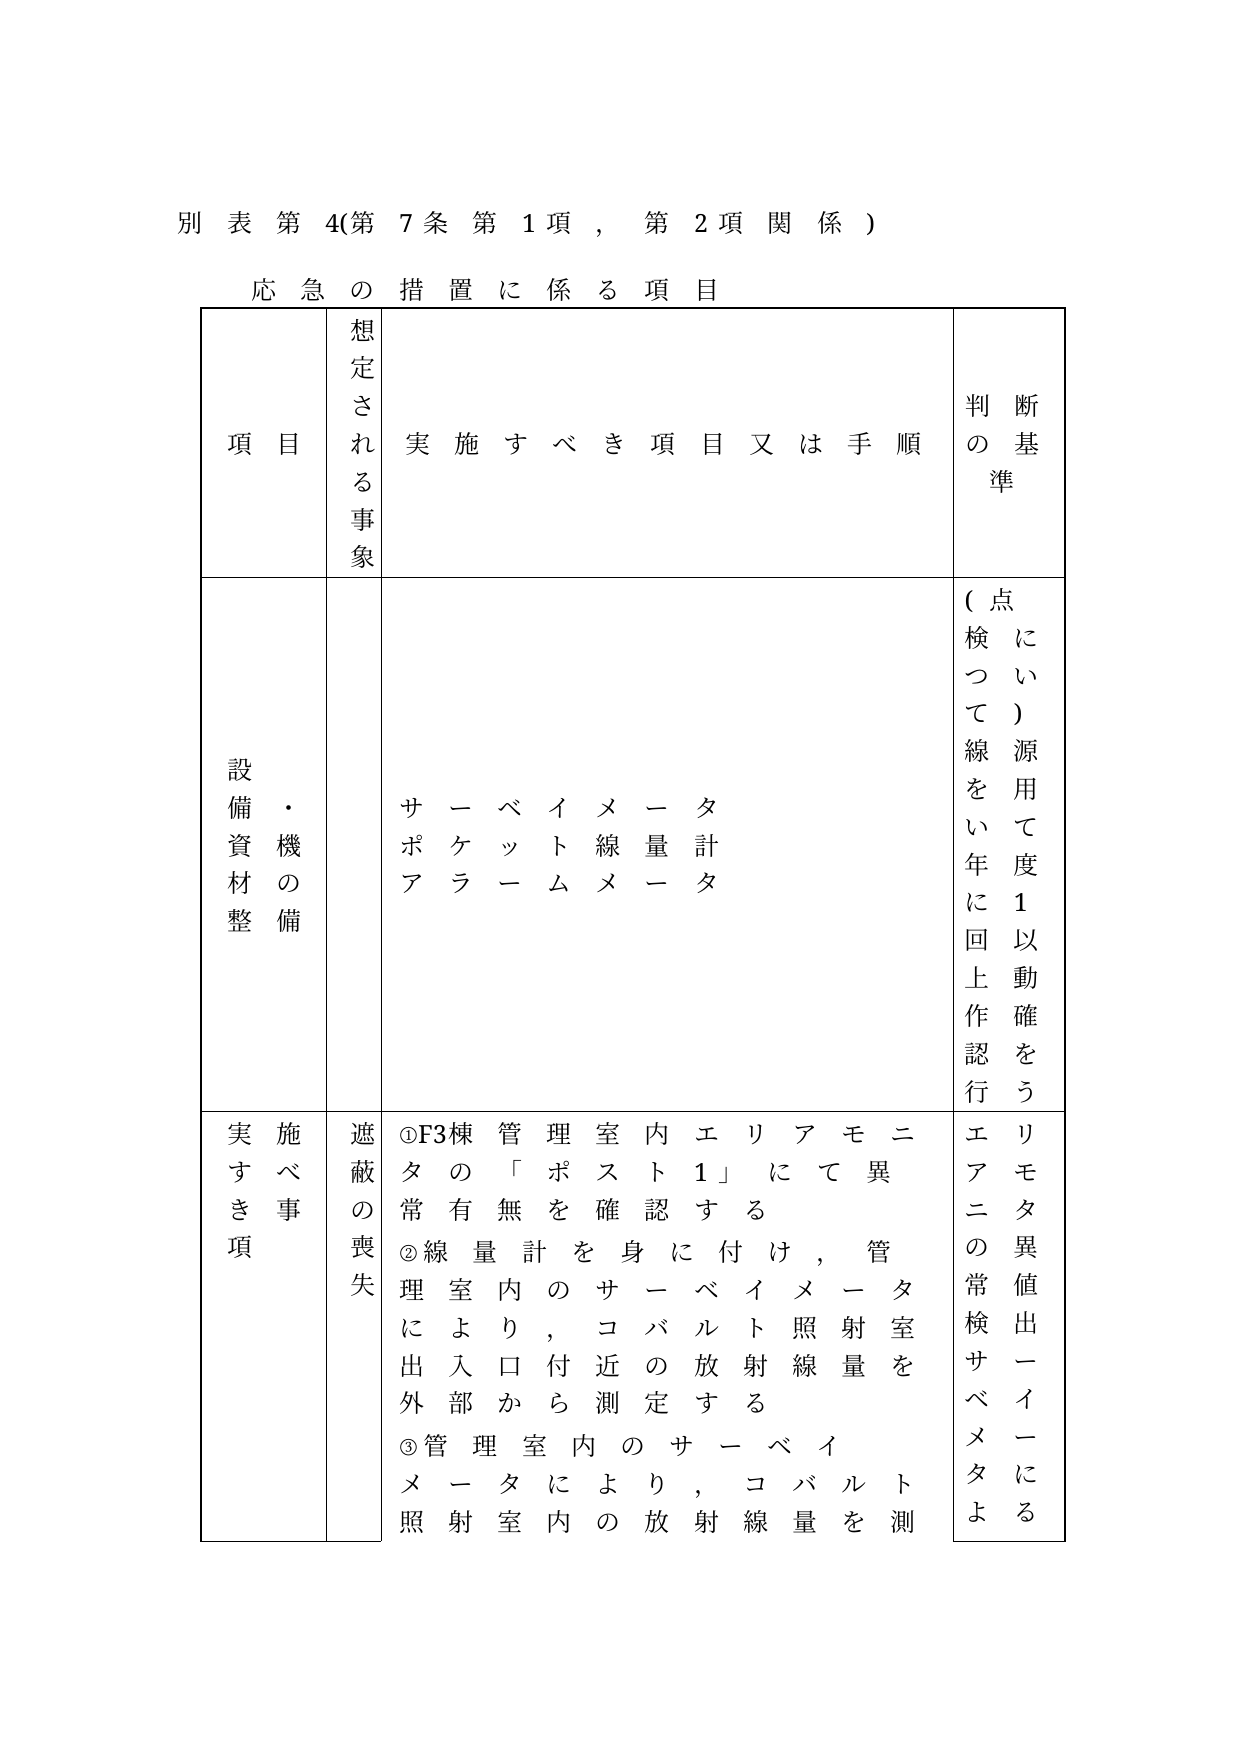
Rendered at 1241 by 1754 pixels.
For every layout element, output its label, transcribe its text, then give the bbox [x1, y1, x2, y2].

table_cell サーベイメータ ポケット線量計 アラームメータ [382, 578, 953, 1111]
table_header 実施すべき項目又は手順 [382, 309, 953, 577]
table_cell エリアモニタの異常値検出 サーベイメータによる異常値検出 ※管理基準値との照合とする [954, 1112, 1064, 1541]
table_cell 実施すべき事項 [202, 1112, 326, 1541]
table_cell [327, 578, 381, 1111]
title 応急の措置に係る項目 [228, 269, 1063, 307]
table_header 判断の基準 [954, 309, 1064, 577]
text 別表第4(第7条第1項，第2項関係) [178, 202, 1063, 240]
table_cell 設備・資機材の整備 [202, 578, 326, 1111]
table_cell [382, 1424, 953, 1541]
table_cell ①F3棟管理室内エリアモニタの「ポスト1」にて異常有無を確認する [382, 1112, 953, 1229]
table_cell (点検について) 線源を用いて年度に1回以上動作確認を行う [954, 578, 1064, 1111]
table_header 想定される事象 [327, 309, 381, 577]
table_cell ②線量計を身に付け，管理室内のサーベイメータにより，コバルト照射室出入口付近の放射線量を外部から測定する [382, 1230, 953, 1422]
table_header 項目 [202, 309, 326, 577]
table_cell 遮蔽の喪失 [327, 1112, 381, 1541]
